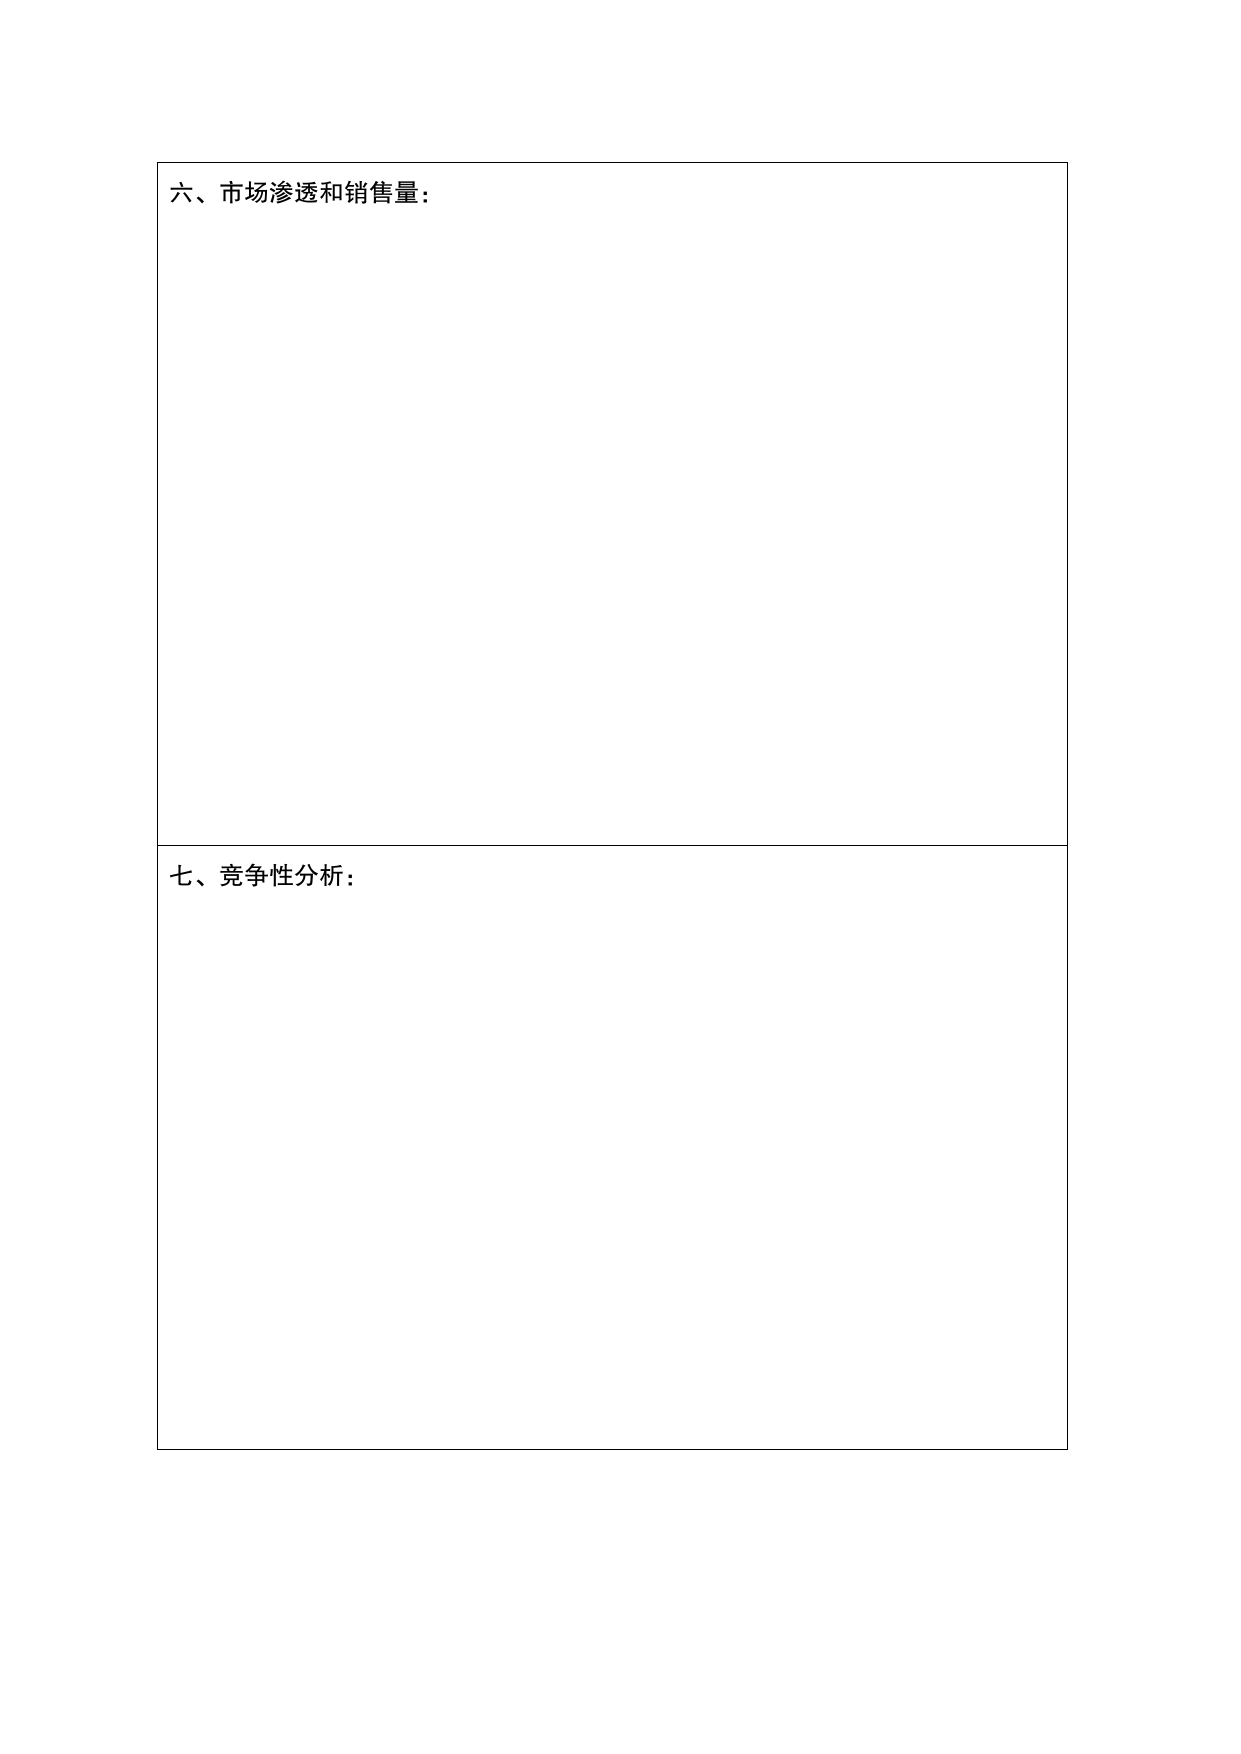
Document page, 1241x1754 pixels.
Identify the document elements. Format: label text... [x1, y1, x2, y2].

table_cell 六、市场渗透和销售量： [158, 163, 1067, 845]
table_cell 七、竞争性分析： [158, 846, 1067, 1449]
